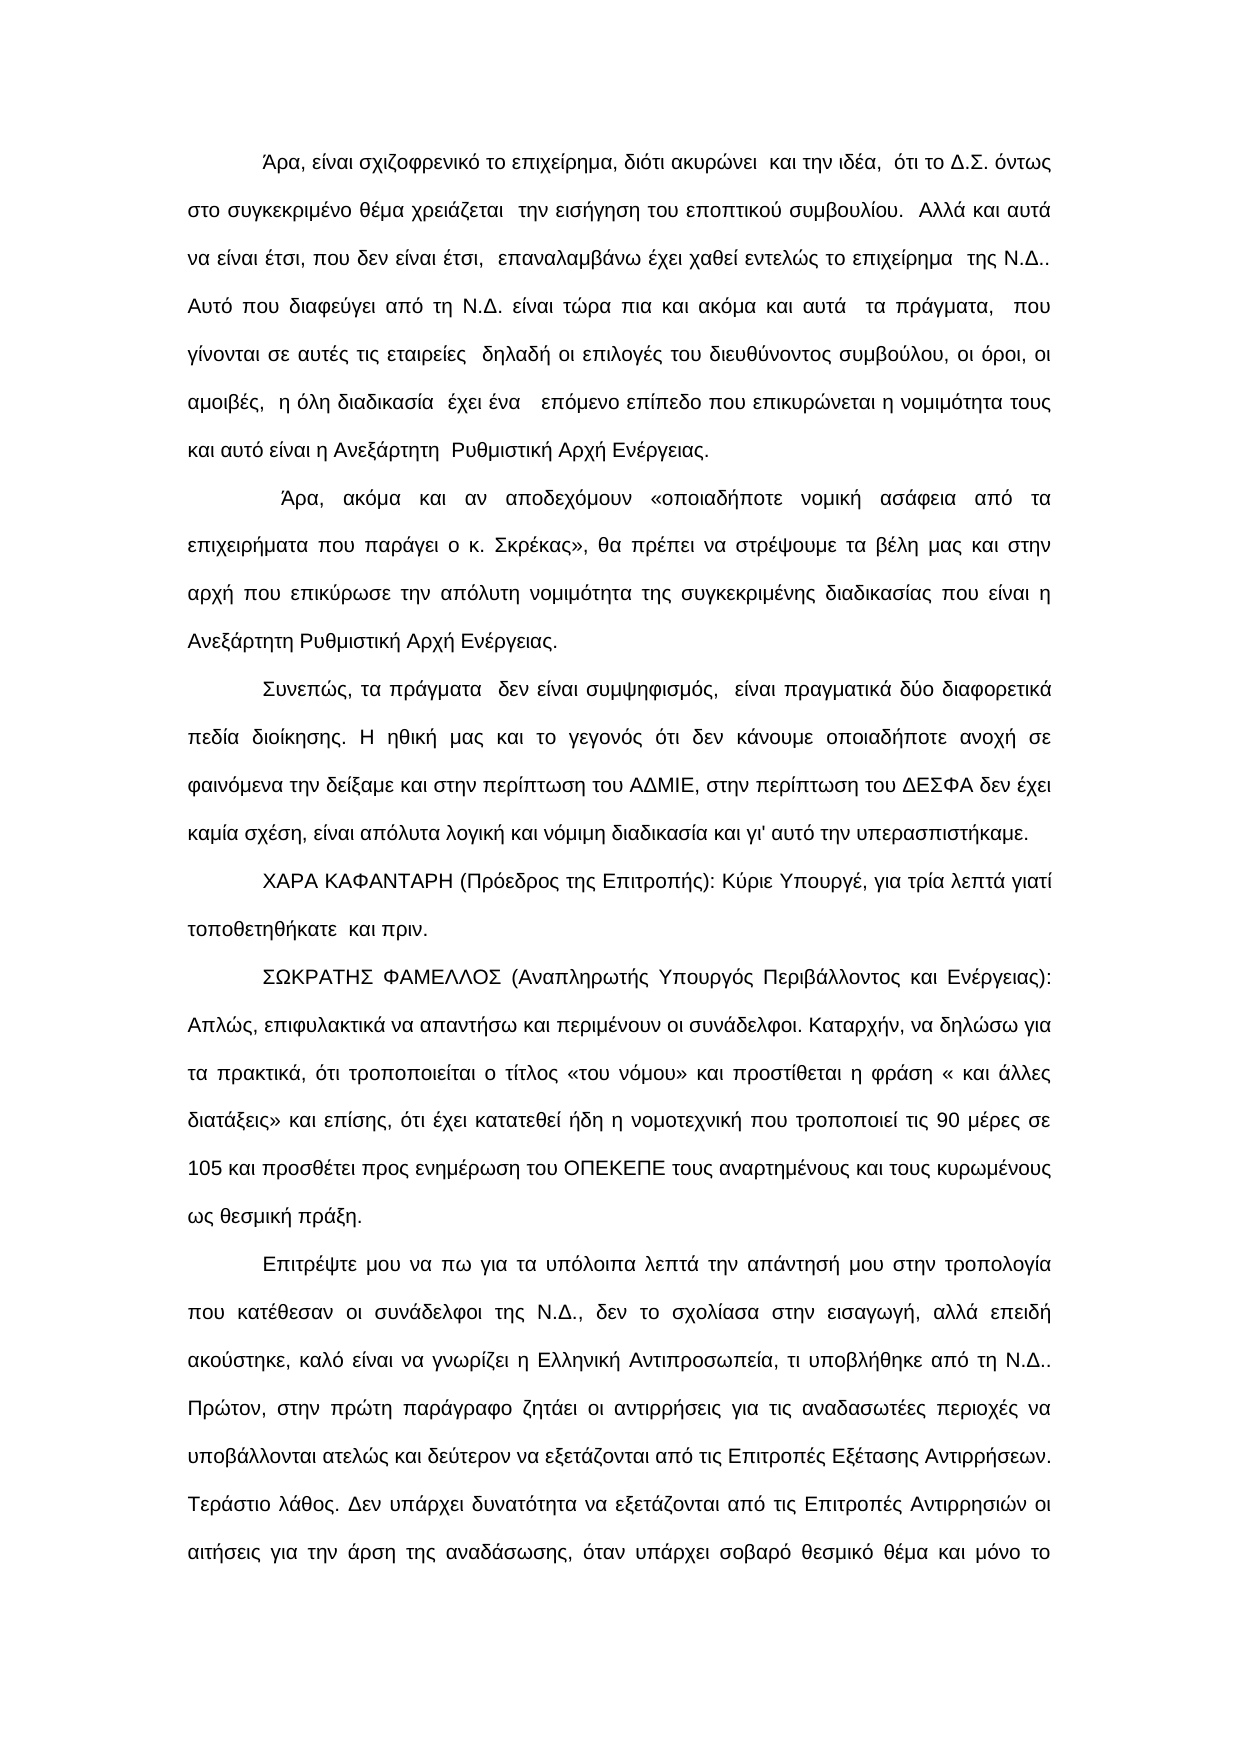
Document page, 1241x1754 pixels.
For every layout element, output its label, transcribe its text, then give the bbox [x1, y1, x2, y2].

text Άρα, ακόμα και αν αποδεχόμουν «οποιαδήποτε νομική ασάφεια από τα επιχειρήματα που παράγει ο κ. Σκρέκας», θα πρέπει να στρέψουμε τα βέλη μας και στην αρχή που επικύρωσε την απόλυτη νομιμότητα της συγκεκριμένης διαδικασίας που είναι η Ανεξάρτητη Ρυθμιστική Αρχή Ενέργειας. [187, 485, 1053, 653]
text ΣΩΚΡΑΤΗΣ ΦΑΜΕΛΛΟΣ (Αναπληρωτής Υπουργός Περιβάλλοντος και Ενέργειας): Απλώς, επιφυλακτικά να απαντήσω και περιμένουν οι συνάδελφοι. Καταρχήν, να δηλώσω για τα πρακτικά, ότι τροποποιείται ο τίτλος «του νόμου» και προστίθεται η φράση « και άλλες διατάξεις» και επίσης, ότι έχει κατατεθεί ήδη η νομοτεχνική που τροποποιεί τις 90 μέρες σε 105 και προσθέτει προς ενημέρωση του ΟΠΕΚΕΠΕ τους αναρτημένους και τους κυρωμένους ως θεσμική πράξη. [187, 964, 1053, 1228]
text Συνεπώς, τα πράγματα δεν είναι συμψηφισμός, είναι πραγματικά δύο διαφορετικά πεδία διοίκησης. Η ηθική μας και το γεγονός ότι δεν κάνουμε οποιαδήποτε ανοχή σε φαινόμενα την δείξαμε και στην περίπτωση του ΑΔΜΙΕ, στην περίπτωση του ΔΕΣΦΑ δεν έχει καμία σχέση, είναι απόλυτα λογική και νόμιμη διαδικασία και γι' αυτό την υπερασπιστήκαμε. [187, 677, 1053, 845]
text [187, 1252, 1053, 1563]
text Άρα, είναι σχιζοφρενικό το επιχείρημα, διότι ακυρώνει και την ιδέα, ότι το Δ.Σ. όντως στο συγκεκριμένο θέμα χρειάζεται την εισήγηση του εποπτικού συμβουλίου. Αλλά και αυτά να είναι έτσι, που δεν είναι έτσι, επαναλαμβάνω έχει χαθεί εντελώς το επιχείρημα της Ν.Δ.. Αυτό που διαφεύγει από τη Ν.Δ. είναι τώρα πια και ακόμα και αυτά τα πράγματα, που γίνονται σε αυτές τις εταιρείες δηλαδή οι επιλογές του διευθύνοντος συμβούλου, οι όροι, οι αμοιβές, η όλη διαδικασία έχει ένα επόμενο επίπεδο που επικυρώνεται η νομιμότητα τους και αυτό είναι η Ανεξάρτητη Ρυθμιστική Αρχή Ενέργειας. [187, 150, 1053, 461]
text ΧΑΡΑ ΚΑΦΑΝΤΑΡΗ (Πρόεδρος της Επιτροπής): Κύριε Υπουργέ, για τρία λεπτά γιατί τοποθετηθήκατε και πριν. [187, 869, 1053, 941]
